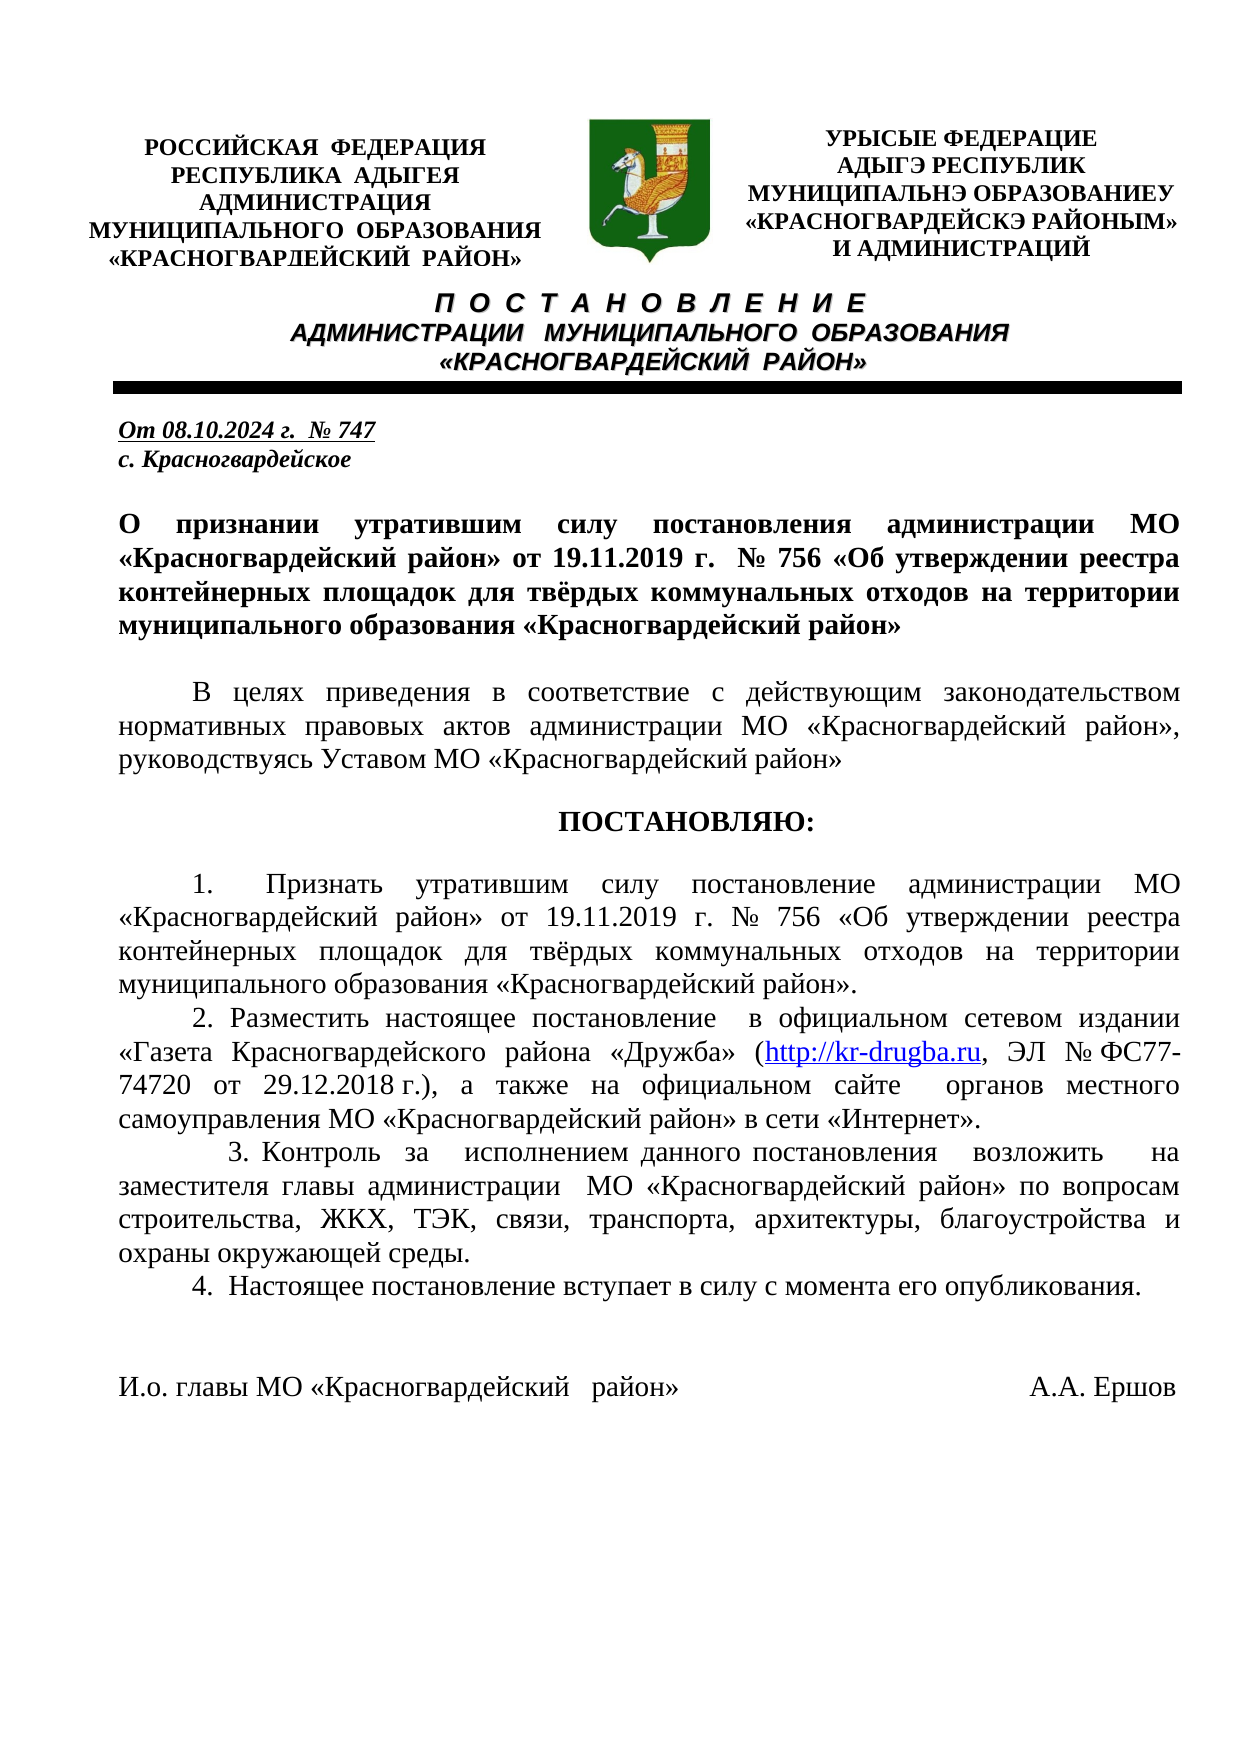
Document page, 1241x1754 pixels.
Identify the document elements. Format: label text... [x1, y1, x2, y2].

picture [587, 118, 713, 265]
subtitle с. Красногвардейское [118, 444, 1181, 473]
text В целях приведения в соответствие с действующим законодательством нормативных правовых актов администрации МО «Красногвардейский район», руководствуясь Уставом МО «Красногвардейский район» [118, 674, 1181, 775]
subtitle От 08.10.2024 г. № 747 [118, 416, 1181, 444]
text 3. Контроль за исполнением данного постановления возложить на заместителя главы администрации МО «Красногвардейский район» по вопросам строительства, ЖКХ, ТЭК, связи, транспорта, архитектуры, благоустройства и охраны окружающей среды. [118, 1134, 1181, 1268]
text ПОСТАНОВЛЯЮ: [118, 804, 1181, 837]
text И.о. главы МО «Красногвардейский район» А.А. Ершов [118, 1369, 1181, 1403]
text 4. Настоящее постановление вступает в силу с момента его опубликования. [192, 1268, 1181, 1302]
subtitle АДМИНИСТРАЦИИ МУНИЦИПАЛЬНОГО ОБРАЗОВАНИЯ [118, 318, 1181, 347]
text О признании утратившим силу постановления администрации МО «Красногвардейский район» от 19.11.2019 г. № 756 «Об утверждении реестра контейнерных площадок для твёрдых коммунальных отходов на территории муниципального образования «Красногвардейский район» [118, 507, 1181, 641]
subtitle П О С Т А Н О В Л Е Н И Е [118, 287, 1181, 318]
list Признать утратившим силу постановление администрации МО «Красногвардейский район» от 19.11.2019 г. № 756 «Об утверждении реестра контейнерных площадок для твёрдых коммунальных отходов на территории муниципального образования «Красногвардейский район». [118, 866, 1181, 1000]
subtitle «КРАСНОГВАРДЕЙСКИЙ РАЙОН» [118, 347, 1181, 375]
text 2. Разместить настоящее постановление в официальном сетевом издании «Газета Красногвардейского района «Дружба» (http://kr-drugba.ru, ЭЛ № ФС77-74720 от 29.12.2018 г.), а также на официальном сайте органов местного самоуправления МО «Красногвардейский район» в сети «Интернет». [118, 1000, 1181, 1134]
